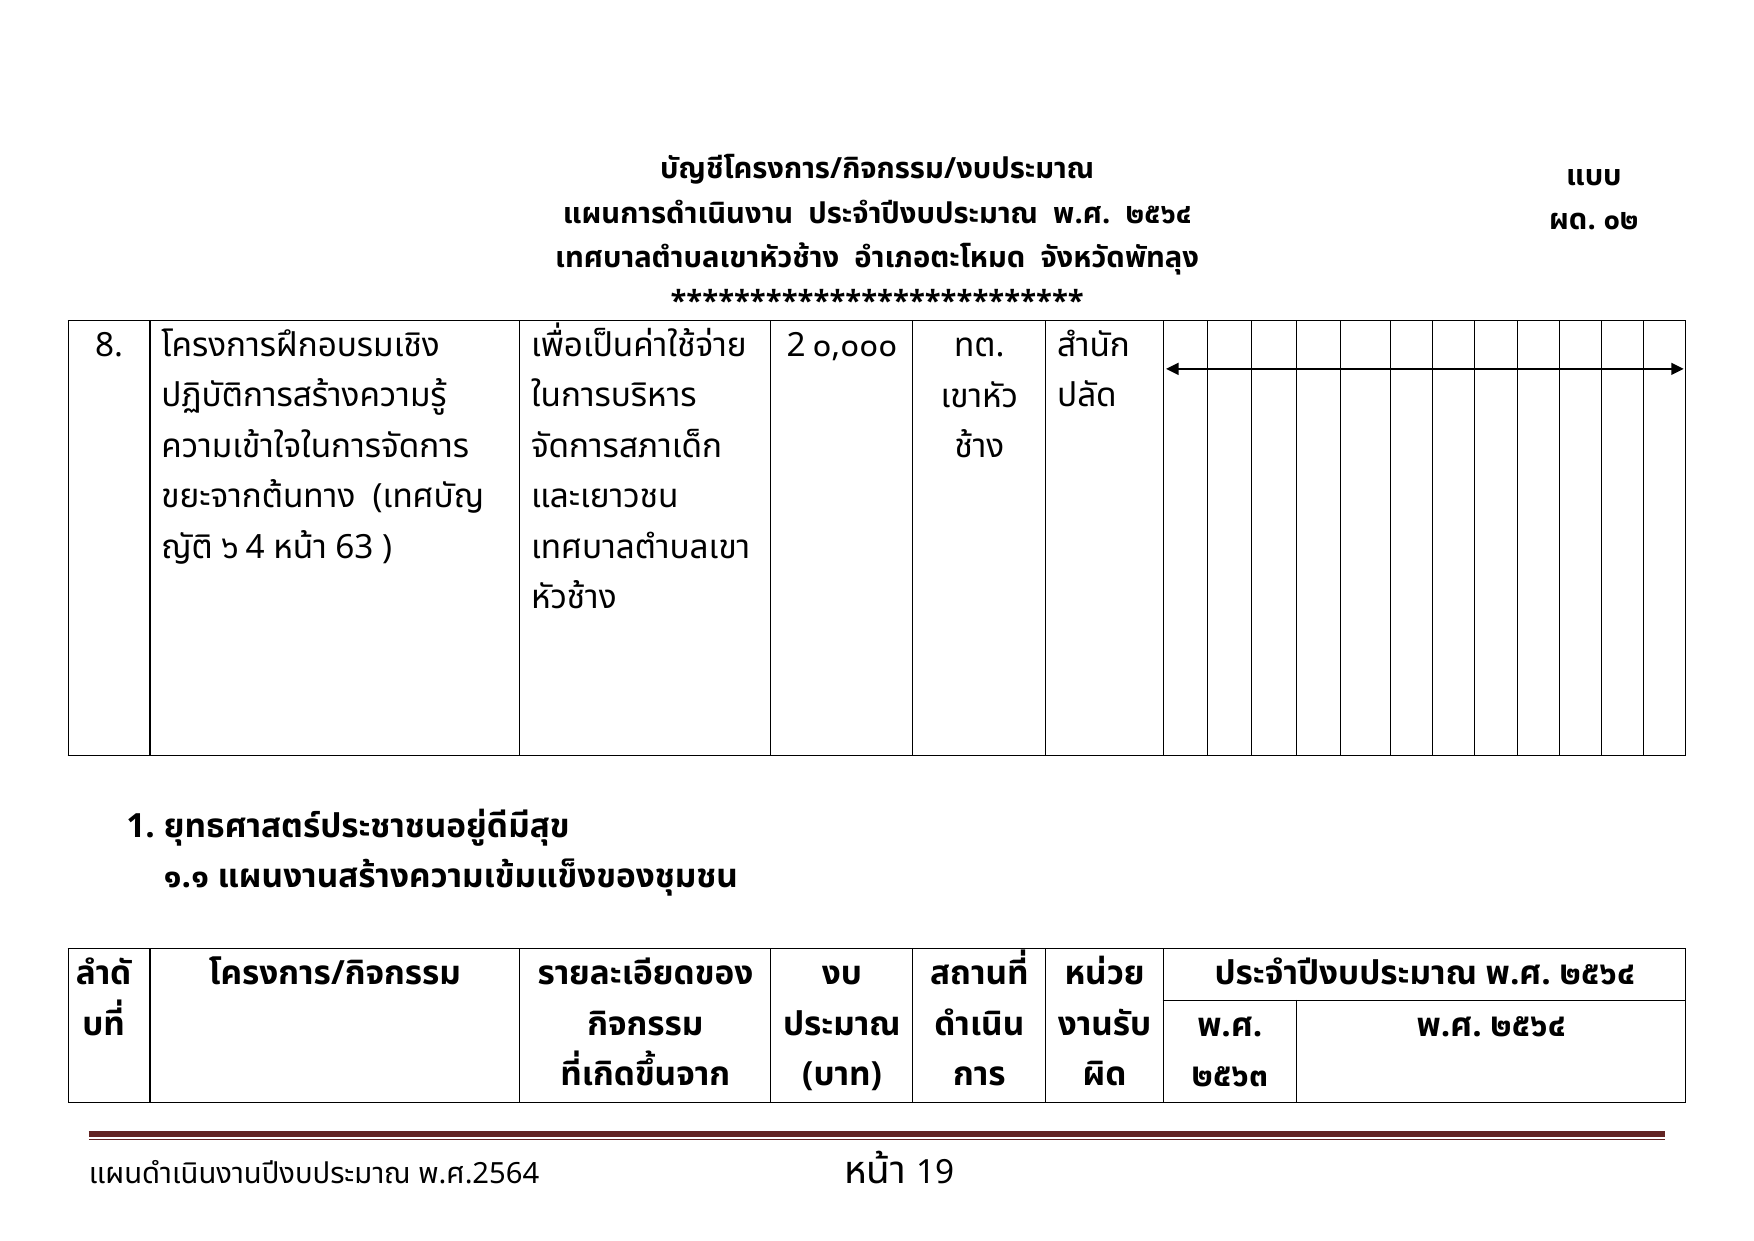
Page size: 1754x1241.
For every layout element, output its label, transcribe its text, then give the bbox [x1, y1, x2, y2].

table_cell [1602, 321, 1643, 368]
table_cell 2๐,๐๐๐ [771, 321, 912, 755]
table_cell [1475, 321, 1517, 368]
table_cell [1341, 321, 1390, 368]
table_cell [1164, 321, 1207, 755]
table_cell [1518, 370, 1559, 755]
table_cell สำนักปลัด [1046, 321, 1163, 755]
table_cell [1391, 321, 1432, 368]
table_cell [1518, 321, 1559, 368]
table_cell [1341, 370, 1390, 755]
table_cell [1252, 321, 1296, 368]
table_cell พ.ศ. ๒๕๖๓ [1164, 1001, 1296, 1102]
table_cell [1433, 321, 1474, 368]
text ๑.๑ แผนงานสร้างความเข้มแข็งของชุมชน [89, 852, 1665, 903]
table_header ลำดับที่ [69, 949, 149, 1102]
table_cell [1252, 370, 1296, 755]
table_cell [1560, 370, 1601, 755]
table_cell 8. [69, 321, 149, 755]
table_cell [1297, 321, 1340, 368]
table_cell [1208, 370, 1251, 755]
table_header งบประมาณ (บาท) [771, 949, 912, 1102]
table_header ประจำปีงบประมาณ พ.ศ. ๒๕๖๔ [1164, 949, 1685, 1000]
table_cell พ.ศ. ๒๕๖๔ [1297, 1001, 1685, 1102]
table_cell ทต. เขาหัวช้าง [913, 321, 1045, 755]
table_header สถานที่ ดำเนินการ [913, 949, 1045, 1102]
table_cell โครงการฝึกอบรมเชิงปฏิบัติการสร้างความรู้ความเข้าใจในการจัดการขยะจากต้นทาง (เทศบัญญัติ ๖4 หน้า 63 ) [151, 321, 519, 755]
list ยุทธศาสตร์ประชาชนอยู่ดีมีสุข [126, 801, 1665, 852]
table_cell [1433, 370, 1474, 755]
table_cell [1208, 321, 1251, 368]
table_cell [1602, 370, 1643, 755]
table_header หน่วยงานรับผิดชอบหลัก [1046, 949, 1163, 1102]
table_cell [1644, 321, 1685, 755]
table_cell [1560, 321, 1601, 368]
table_cell [1297, 370, 1340, 755]
table_cell [1475, 370, 1517, 755]
table_cell เพื่อเป็นค่าใช้จ่ายในการบริหารจัดการสภาเด็กและเยาวชนเทศบาลตำบลเขาหัวช้าง [520, 321, 770, 755]
table_header รายละเอียดของกิจกรรม ที่เกิดขึ้นจากโครงการ [520, 949, 770, 1102]
table_header โครงการ/กิจกรรม [151, 949, 519, 1102]
table_cell [1391, 370, 1432, 755]
